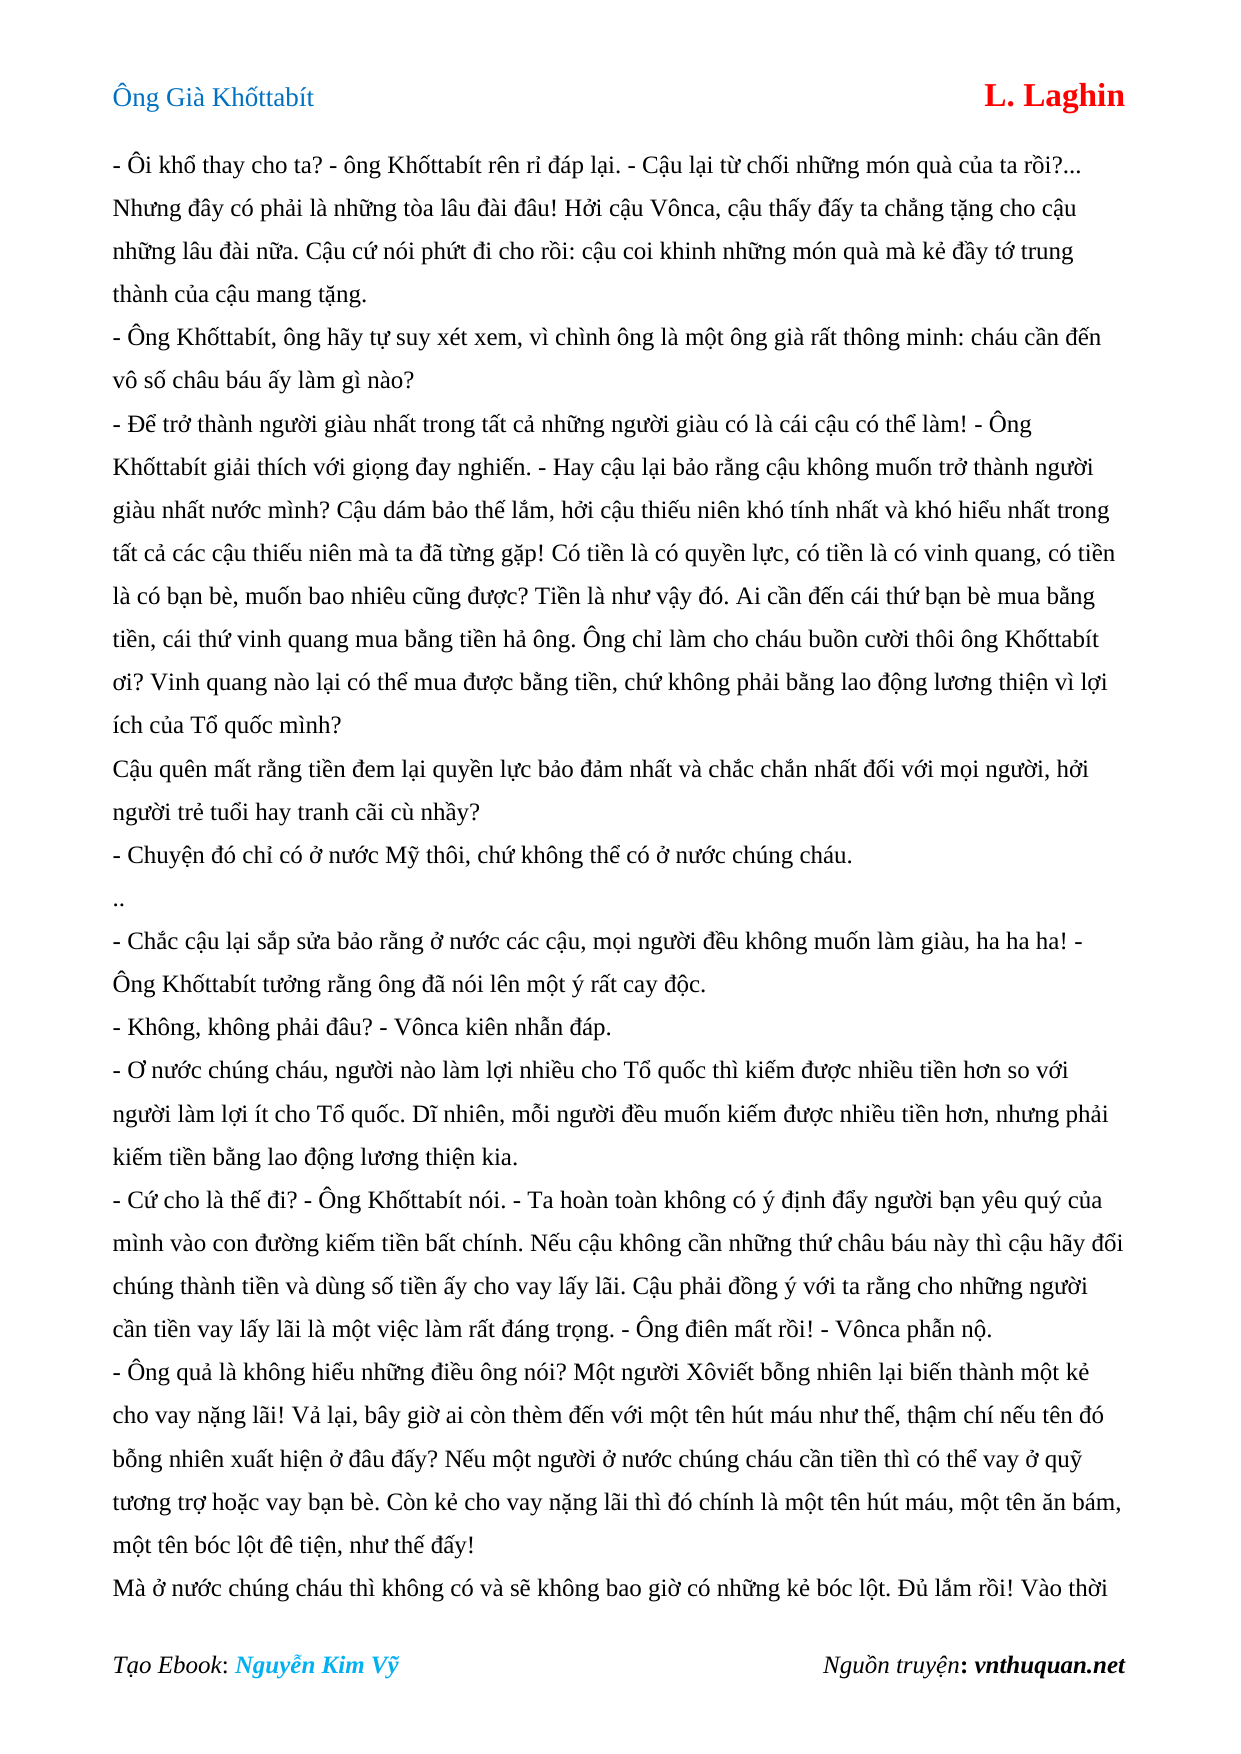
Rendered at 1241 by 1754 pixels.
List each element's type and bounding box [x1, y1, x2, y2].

text [112, 150, 1128, 1602]
